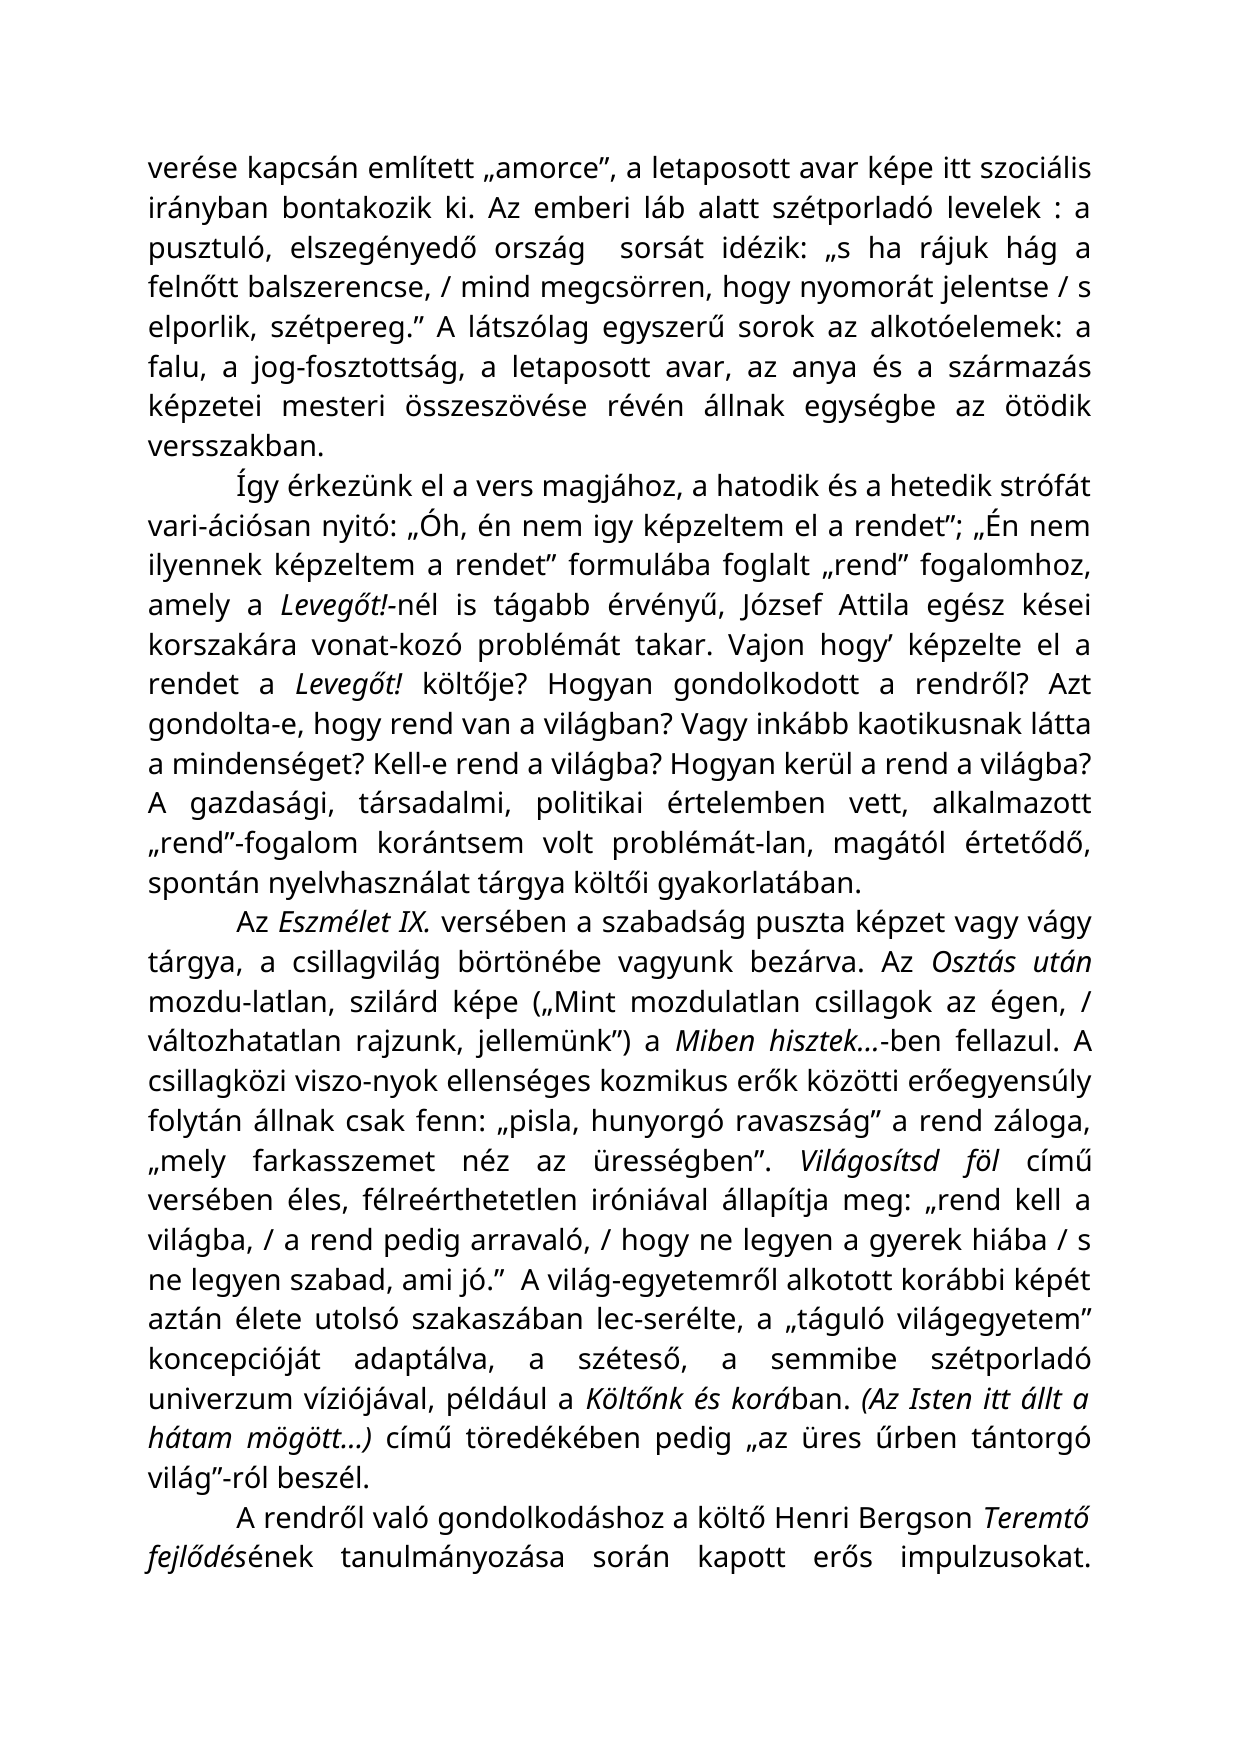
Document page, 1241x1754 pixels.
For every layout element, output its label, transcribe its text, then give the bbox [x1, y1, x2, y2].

text Az Eszmélet IX. versében a szabadság puszta képzet vagy vágy tárgya, a csillagvilág börtönébe vagyunk bezárva. Az Osztás után mozdu-latlan, szilárd képe („Mint mozdulatlan csillagok az égen, / változhatatlan rajzunk, jellemünk”) a Miben hisztek…-ben fellazul. A csillagközi viszo-nyok ellenséges kozmikus erők közötti erőegyensúly folytán állnak csak fenn: „pisla, hunyorgó ravaszság” a rend záloga, „mely farkasszemet néz az ürességben”. Világosítsd föl című versében éles, félreérthetetlen iróniával állapítja meg: „rend kell a világba, / a rend pedig arravaló, / hogy ne legyen a gyerek hiába / s ne legyen szabad, ami jó.” A világ-egyetemről alkotott korábbi képét aztán élete utolsó szakaszában lec-serélte, a „táguló világegyetem” koncepcióját adaptálva, a széteső, a semmibe szétporladó univerzum víziójával, például a Költőnk és korában. (Az Isten itt állt a hátam mögött…) című töredékében pedig „az üres űrben tántorgó világ”-ról beszél. [148, 902, 1093, 1497]
text Így érkezünk el a vers magjához, a hatodik és a hetedik strófát vari-ációsan nyitó: „Óh, én nem igy képzeltem el a rendet”; „Én nem ilyennek képzeltem a rendet” formulába foglalt „rend” fogalomhoz, amely a Levegőt!-nél is tágabb érvényű, József Attila egész kései korszakára vonat-kozó problémát takar. Vajon hogy’ képzelte el a rendet a Levegőt! költője? Hogyan gondolkodott a rendről? Azt gondolta-e, hogy rend van a világban? Vagy inkább kaotikusnak látta a mindenséget? Kell-e rend a világba? Hogyan kerül a rend a világba? A gazdasági, társadalmi, politikai értelemben vett, alkalmazott „rend”-fogalom korántsem volt problémát-lan, magától értetődő, spontán nyelvhasználat tárgya költői gyakorlatában. [148, 465, 1093, 902]
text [148, 148, 1093, 465]
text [148, 1497, 1093, 1576]
